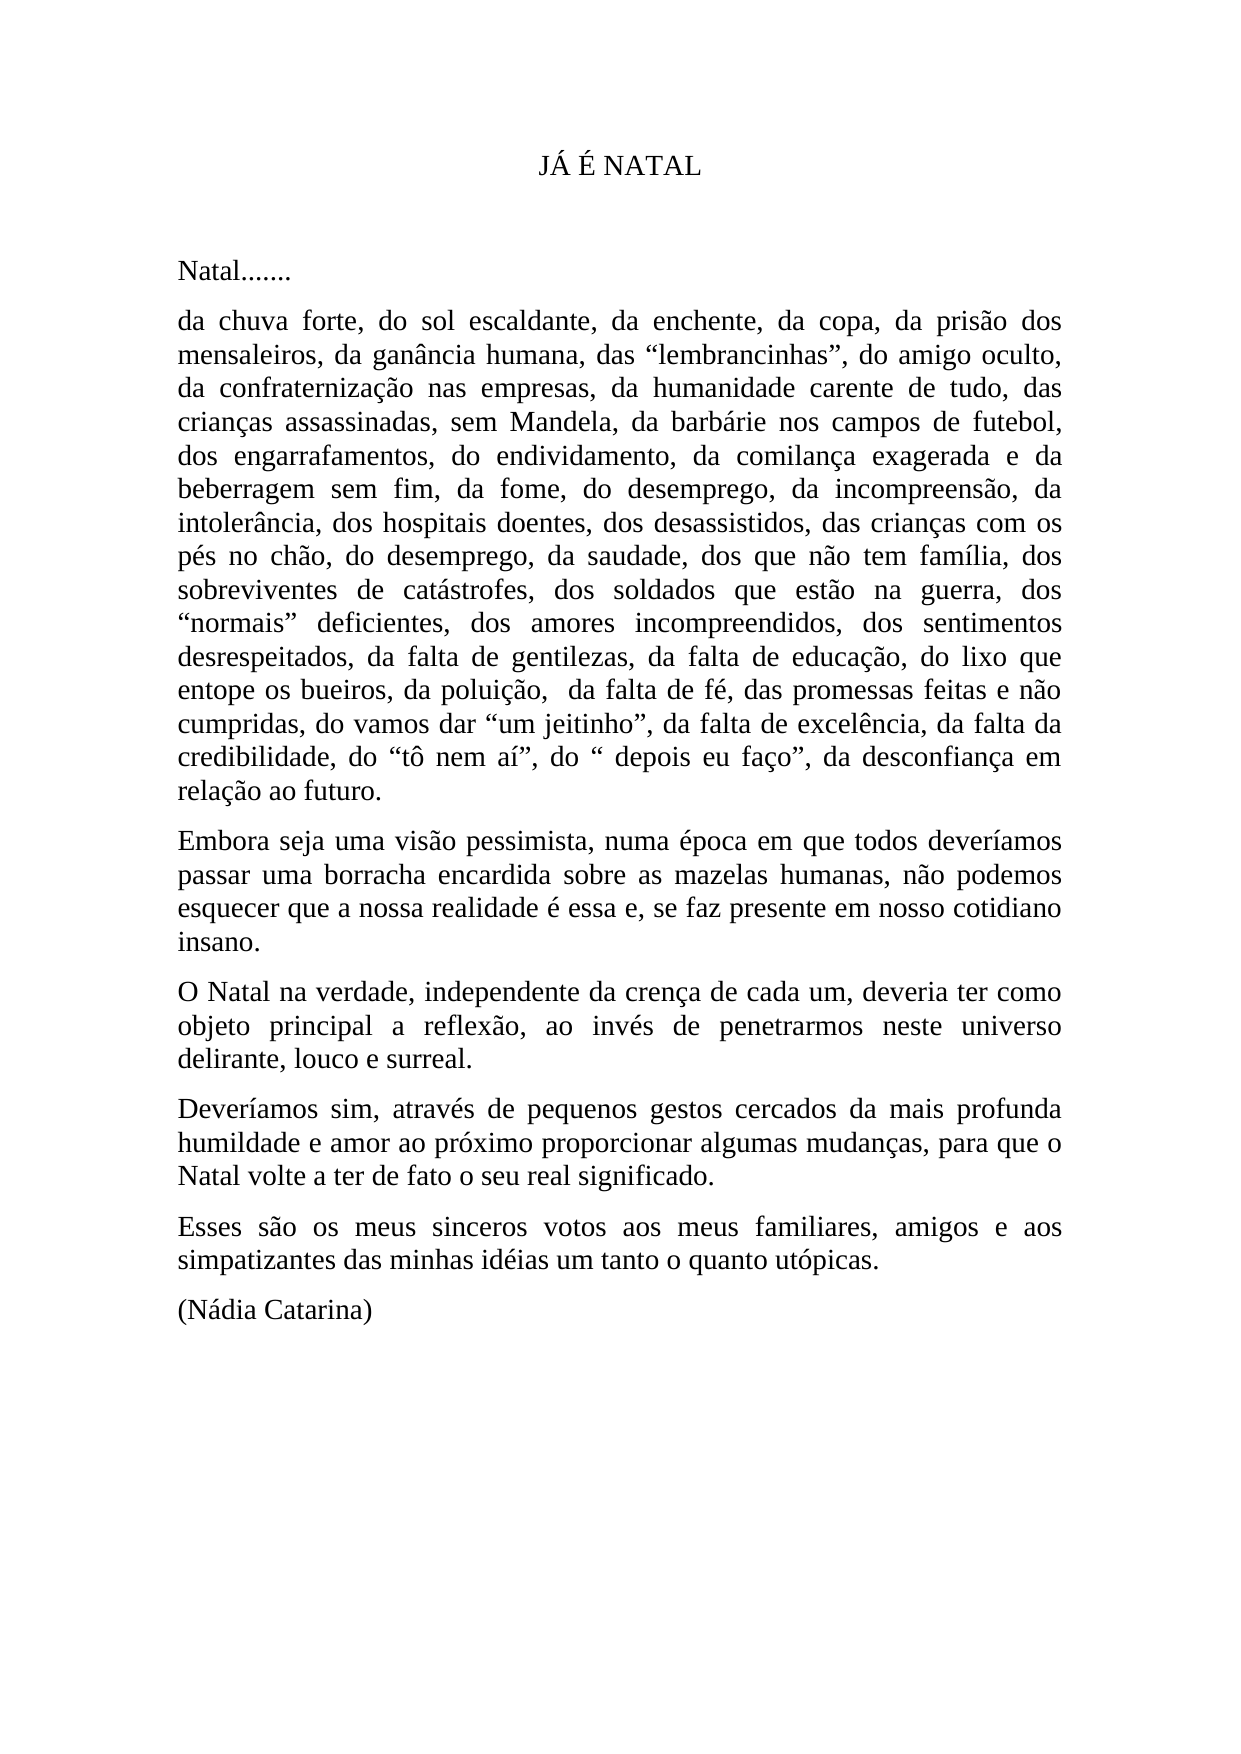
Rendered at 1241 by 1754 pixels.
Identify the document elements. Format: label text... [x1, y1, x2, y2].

text da chuva forte, do sol escaldante, da enchente, da copa, da prisão dos mensaleiros, da ganância humana, das “lembrancinhas”, do amigo oculto, da confraternização nas empresas, da humanidade carente de tudo, das crianças assassinadas, sem Mandela, da barbárie nos campos de futebol, dos engarrafamentos, do endividamento, da comilança exagerada e da beberragem sem fim, da fome, do desemprego, da incompreensão, da intolerância, dos hospitais doentes, dos desassistidos, das crianças com os pés no chão, do desemprego, da saudade, dos que não tem família, dos sobreviventes de catástrofes, dos soldados que estão na guerra, dos “normais” deficientes, dos amores incompreendidos, dos sentimentos desrespeitados, da falta de gentilezas, da falta de educação, do lixo que entope os bueiros, da poluição, da falta de fé, das promessas feitas e não cumpridas, do vamos dar “um jeitinho”, da falta de excelência, da falta da credibilidade, do “tô nem aí”, do “ depois eu faço”, da desconfiança em relação ao futuro. [177, 303, 1063, 807]
text Embora seja uma visão pessimista, numa época em que todos deveríamos passar uma borracha encardida sobre as mazelas humanas, não podemos esquecer que a nossa realidade é essa e, se faz presente em nosso cotidiano insano. [177, 823, 1063, 957]
text O Natal na verdade, independente da crença de cada um, deveria ter como objeto principal a reflexão, ao invés de penetrarmos neste universo delirante, louco e surreal. [177, 974, 1063, 1075]
text (Nádia Catarina) [177, 1292, 1063, 1326]
text Deveríamos sim, através de pequenos gestos cercados da mais profunda humildade e amor ao próximo proporcionar algumas mudanças, para que o Natal volte a ter de fato o seu real significado. [177, 1091, 1063, 1192]
text Natal....... [177, 253, 1063, 287]
text JÁ É NATAL [177, 148, 1063, 181]
text Esses são os meus sinceros votos aos meus familiares, amigos e aos simpatizantes das minhas idéias um tanto o quanto utópicas. [177, 1209, 1063, 1276]
